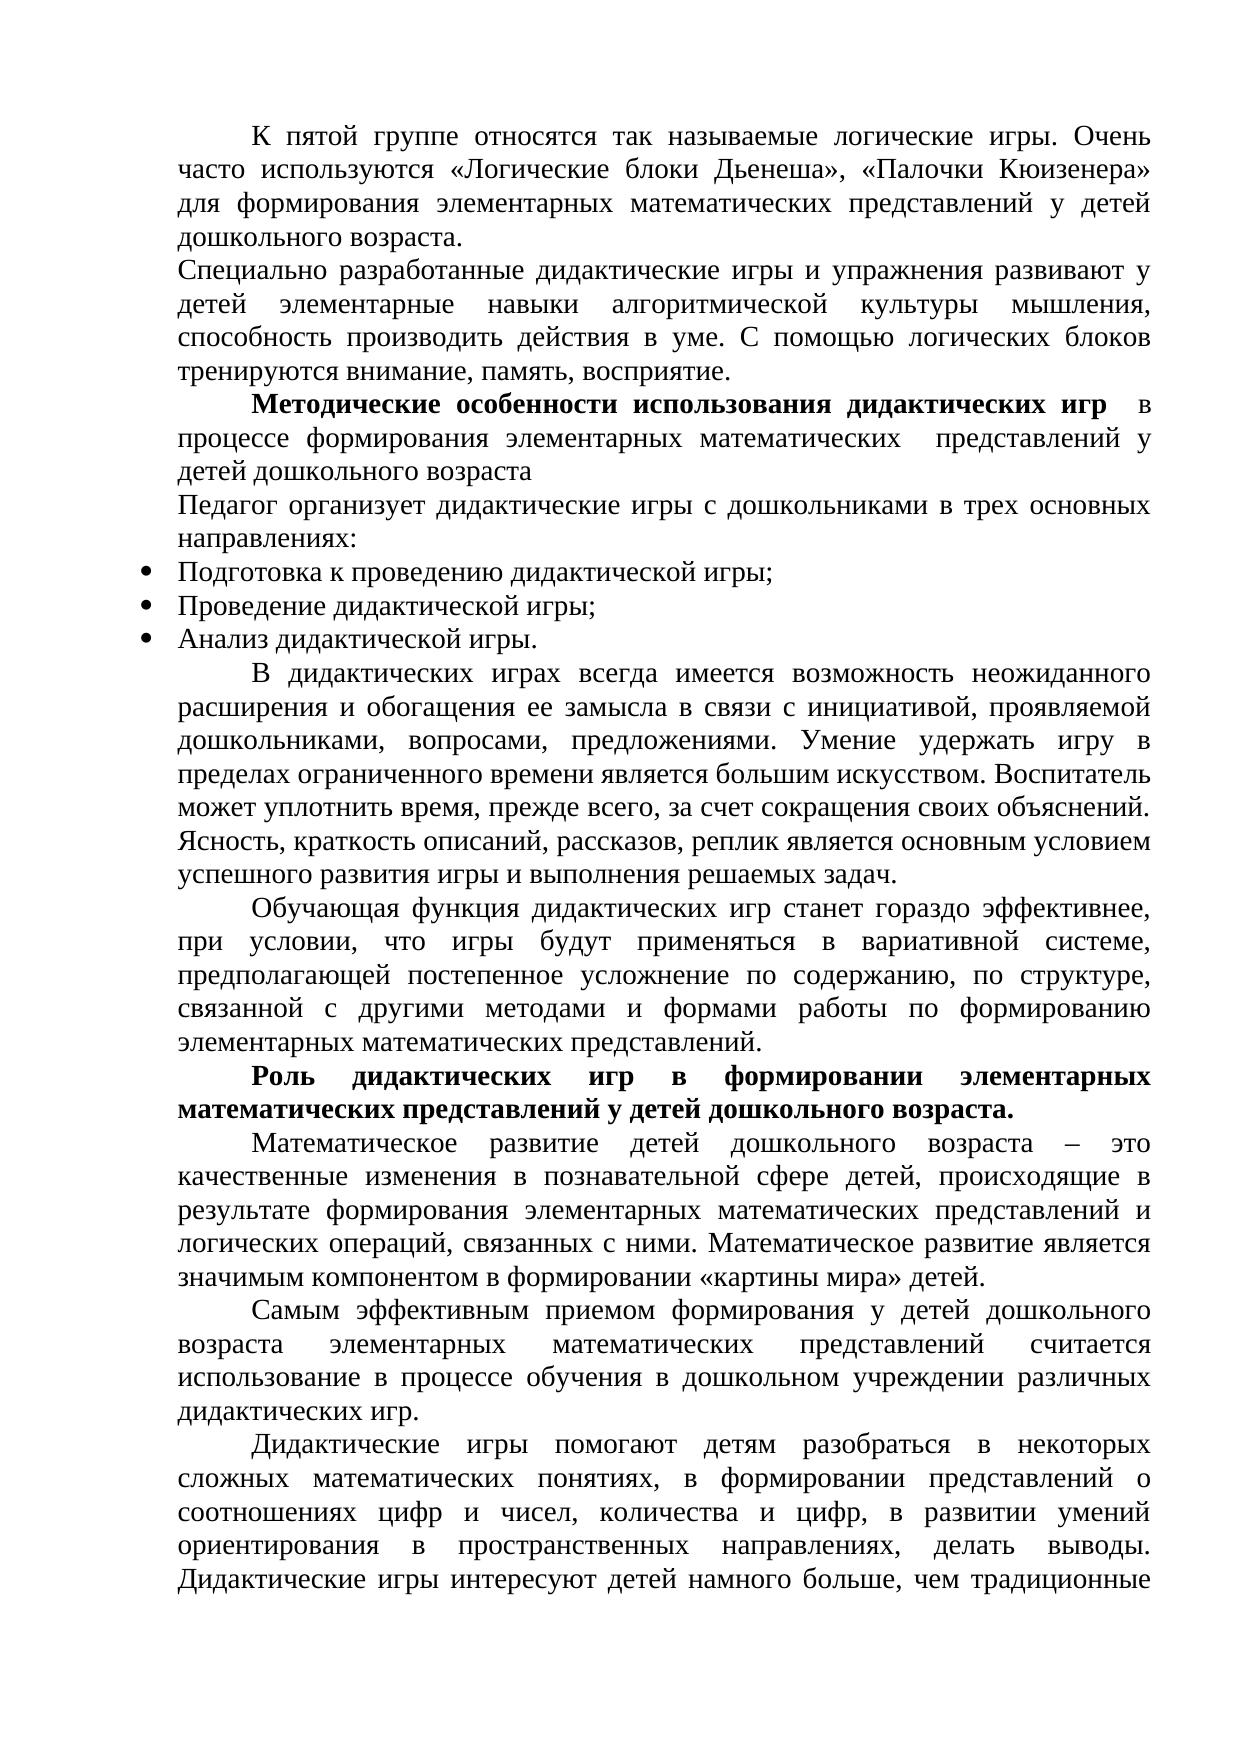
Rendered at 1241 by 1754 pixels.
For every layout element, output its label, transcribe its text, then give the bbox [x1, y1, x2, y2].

text Самым эффективным приемом формирования у детей дошкольного возраста элементарных математических представлений считается использование в процессе обучения в дошкольном учреждении различных дидактических игр. [177, 1292, 1152, 1427]
text К пятой группе относятся так называемые логические игры. Очень часто используются «Логические блоки Дьенеша», «Палочки Кюизенера» для формирования элементарных математических представлений у детей дошкольного возраста. [177, 118, 1152, 252]
text Математическое развитие детей дошкольного возраста – это качественные изменения в познавательной сфере детей, происходящие в результате формирования элементарных математических представлений и логических операций, связанных с ними. Математическое развитие является значимым компонентом в формировании «картины мира» детей. [177, 1125, 1152, 1292]
text Обучающая функция дидактических игр станет гораздо эффективнее, при условии, что игры будут применяться в вариативной системе, предполагающей постепенное усложнение по содержанию, по структуре, связанной с другими методами и формами работы по формированию элементарных математических представлений. [177, 890, 1152, 1058]
list Анализ дидактической игры. [141, 621, 1152, 655]
text В дидактических играх всегда имеется возможность неожиданного расширения и обогащения ее замысла в связи с инициативой, проявляемой дошкольниками, вопросами, предложениями. Умение удержать игру в пределах ограниченного времени является большим искусством. Воспитатель может уплотнить время, прежде всего, за счет сокращения своих объяснений. Ясность, краткость описаний, рассказов, реплик является основным условием успешного развития игры и выполнения решаемых задач. [177, 655, 1152, 890]
list Подготовка к проведению дидактической игры; [141, 554, 1152, 588]
text Специально разработанные дидактические игры и упражнения развивают у детей элементарные навыки алгоритмической культуры мышления, способность производить действия в уме. С помощью логических блоков тренируются внимание, память, восприятие. [177, 252, 1152, 386]
text Методические особенности использования дидактических игр в процессе формирования элементарных математических представлений у детей дошкольного возраста [177, 386, 1152, 487]
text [177, 1427, 1152, 1594]
text Роль дидактических игр в формировании элементарных математических представлений у детей дошкольного возраста. [177, 1058, 1152, 1125]
list Проведение дидактической игры; [141, 588, 1152, 621]
text Педагог организует дидактические игры с дошкольниками в трех основных направлениях: [177, 487, 1152, 554]
